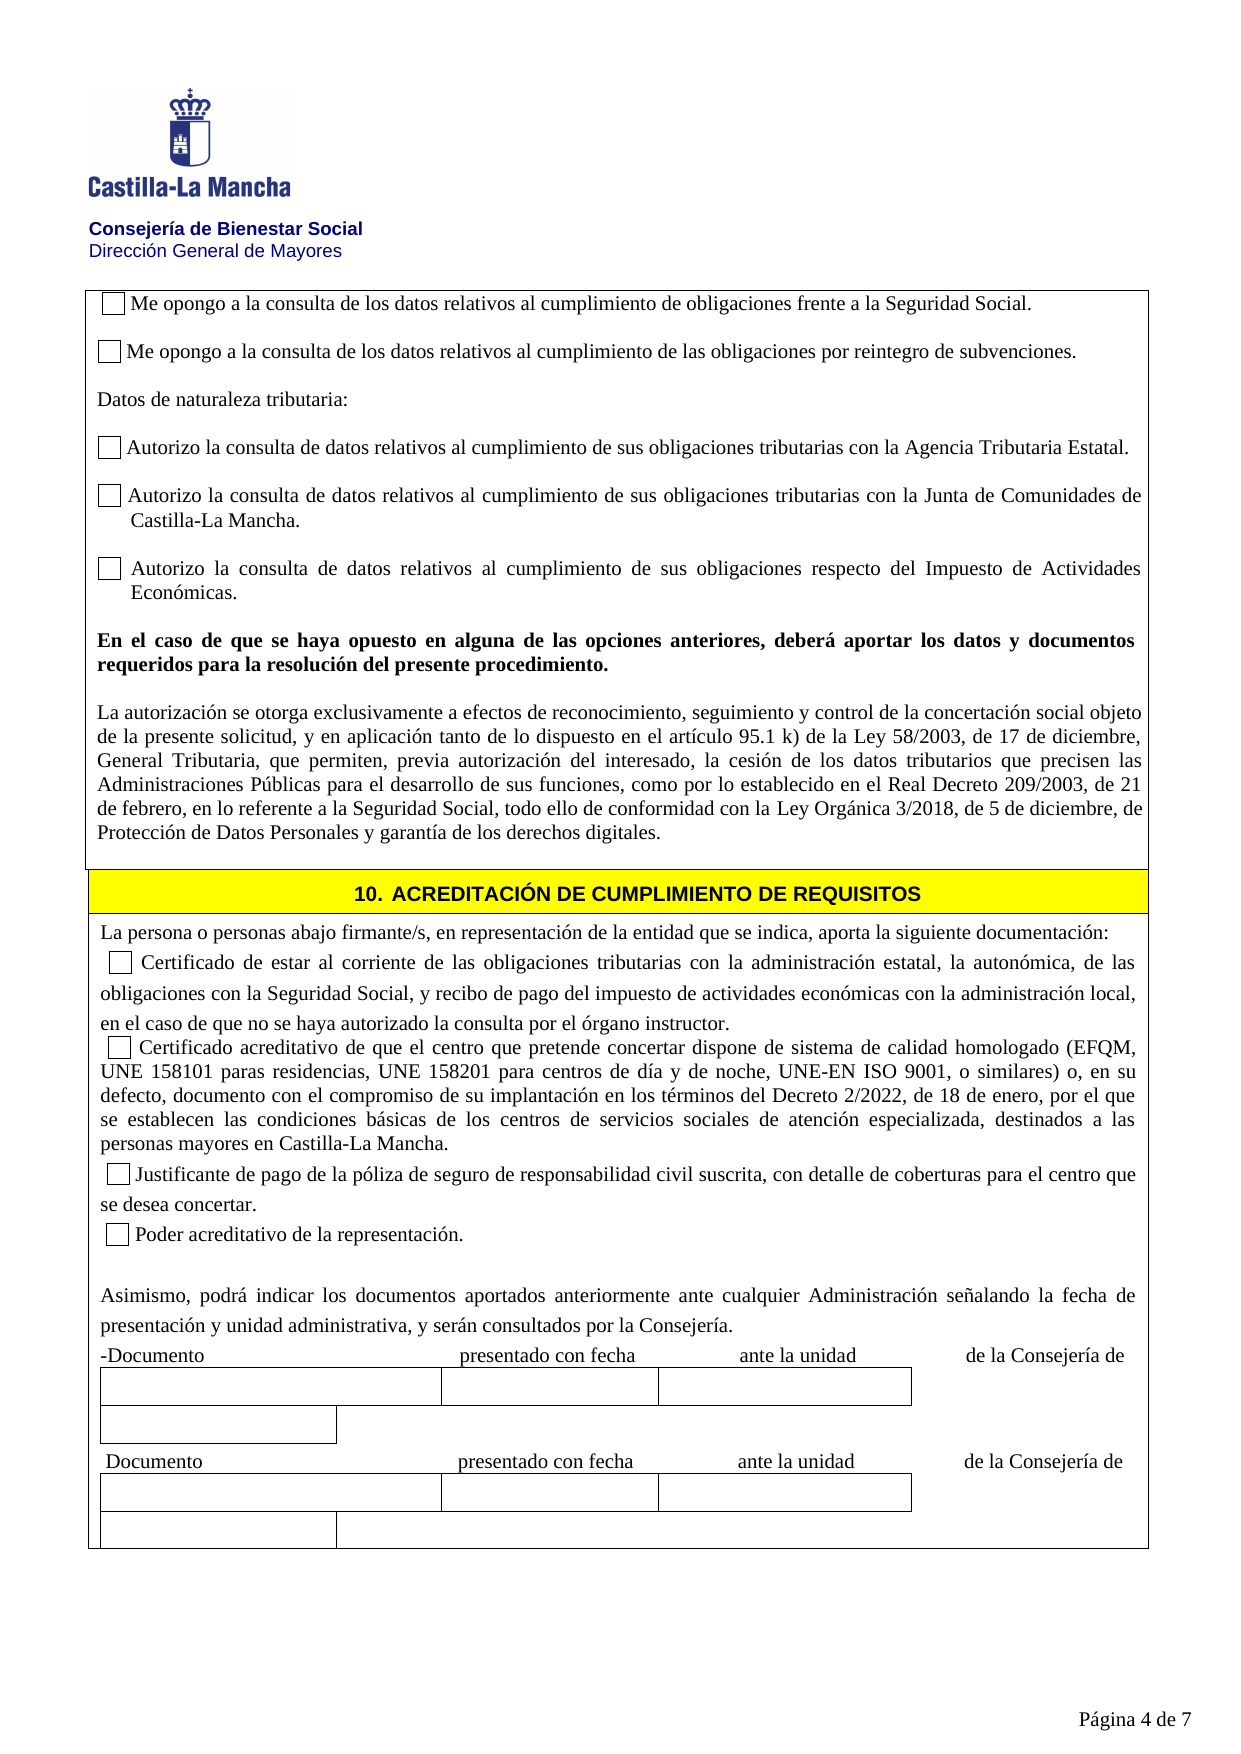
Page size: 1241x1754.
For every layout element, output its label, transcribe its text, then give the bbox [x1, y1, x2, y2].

picture [88, 88, 291, 197]
table_cell ACREDITACIÓN DE CUMPLIMIENTO DE REQUISITOS [89, 870, 1148, 913]
